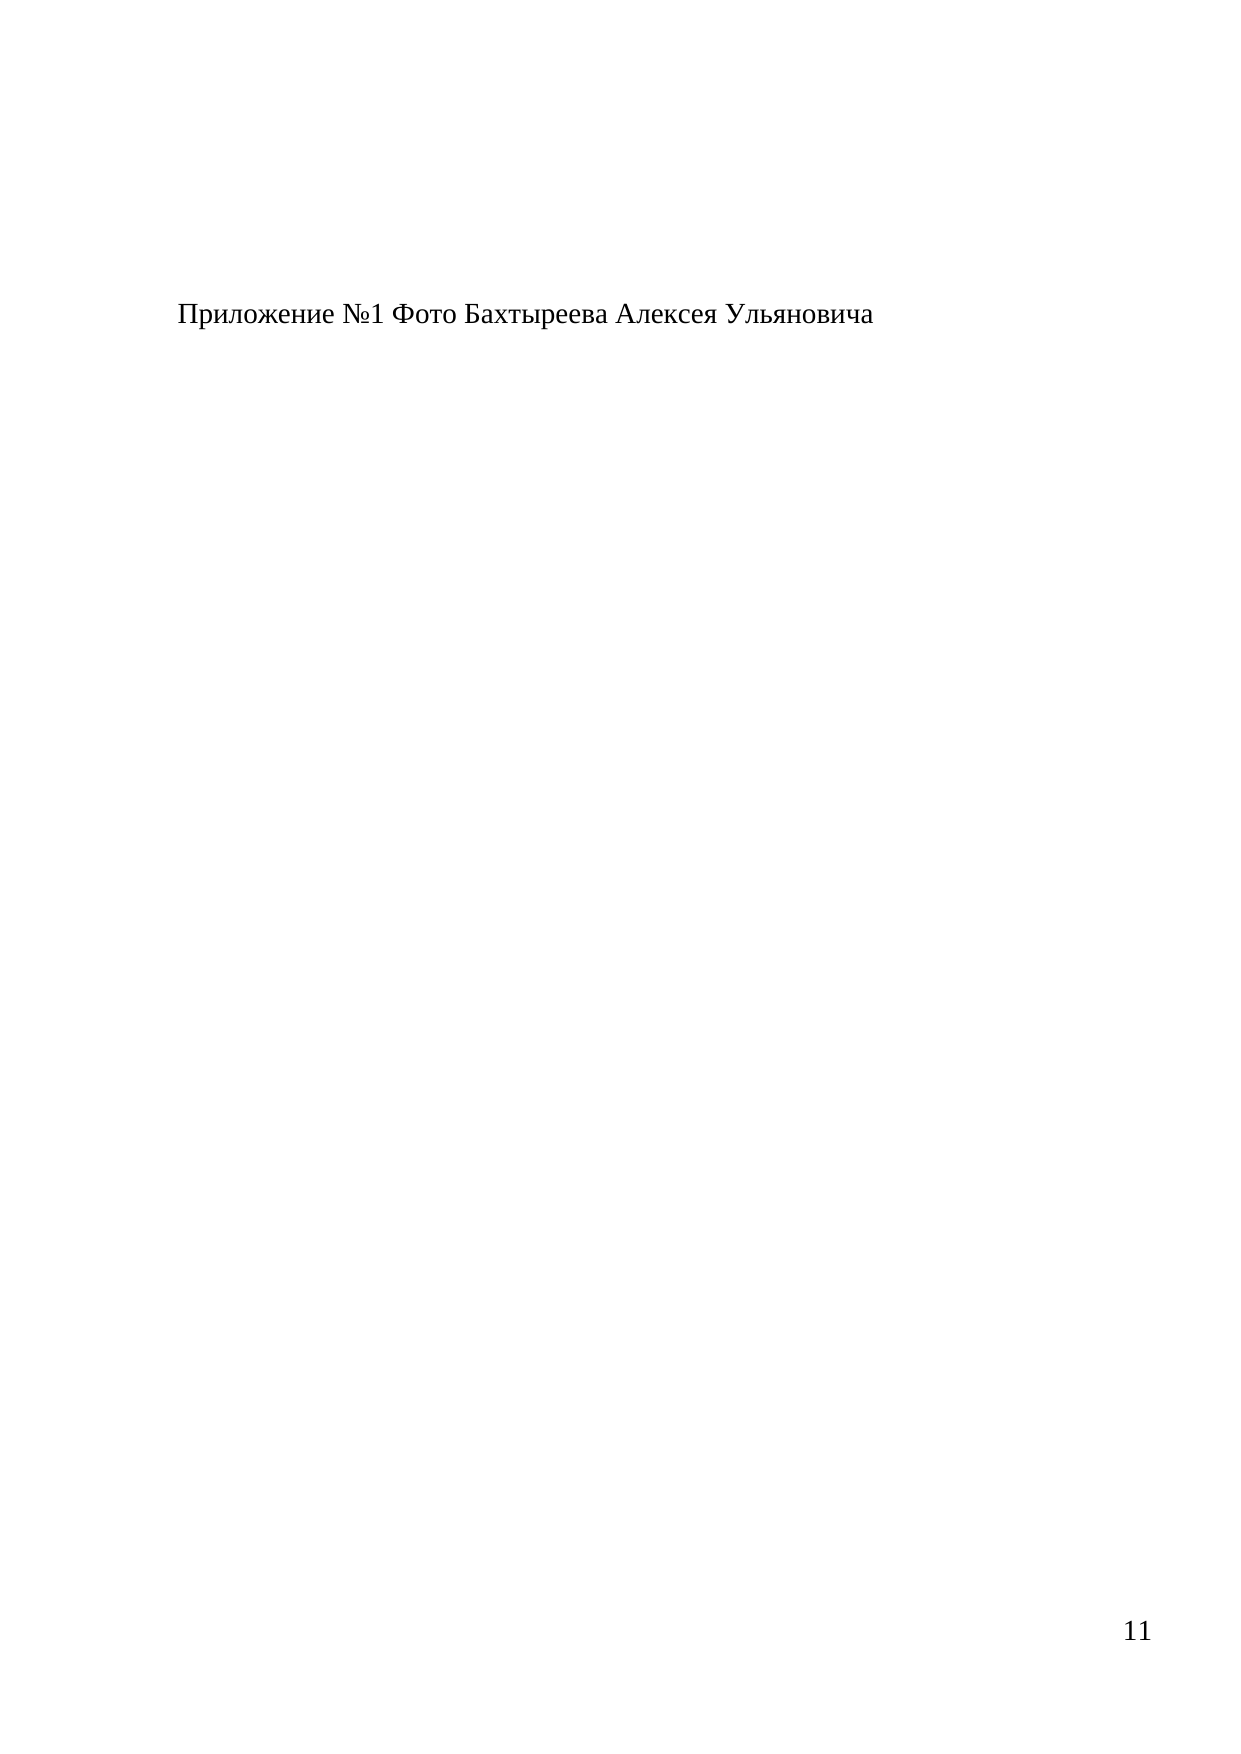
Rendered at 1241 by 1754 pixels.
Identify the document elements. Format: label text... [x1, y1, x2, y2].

text Приложение №1 Фото Бахтыреева Алексея Ульяновича [177, 296, 1152, 330]
